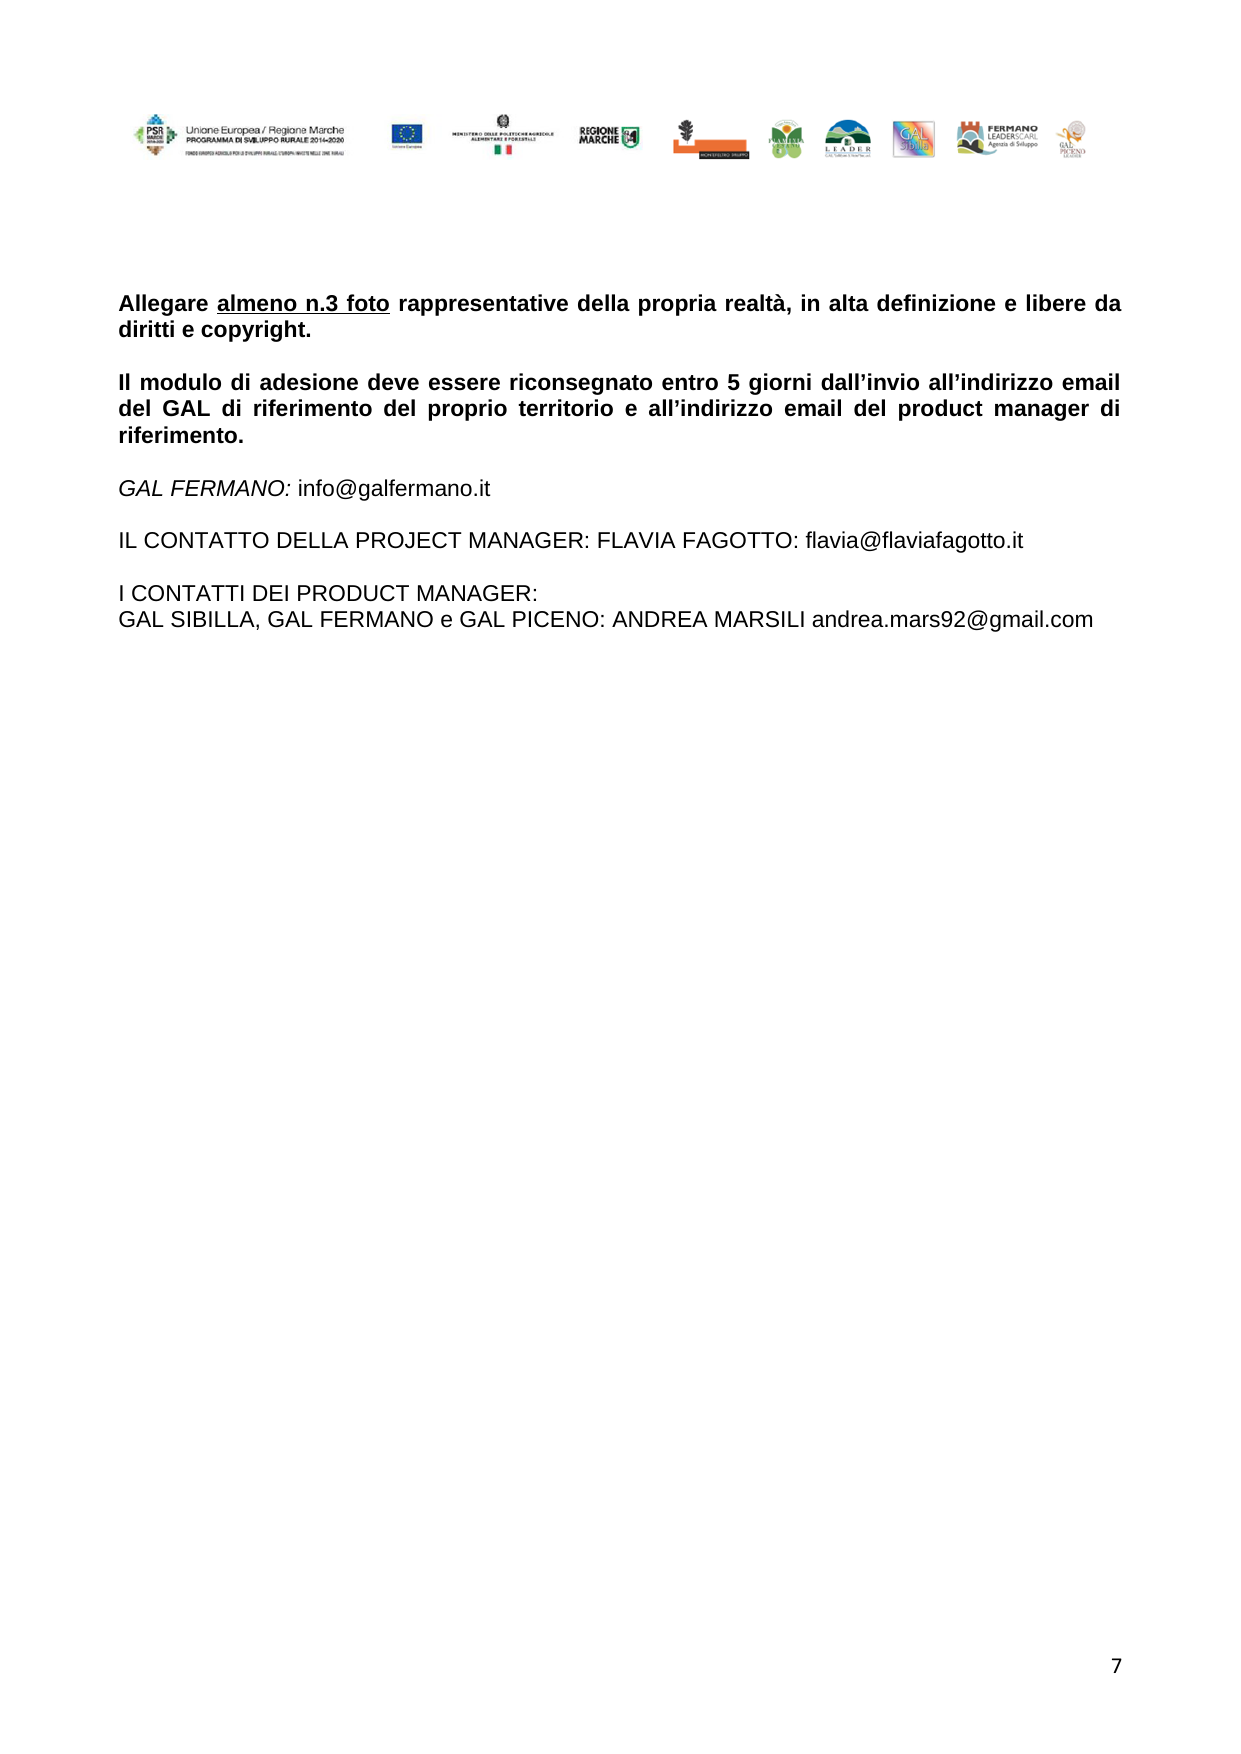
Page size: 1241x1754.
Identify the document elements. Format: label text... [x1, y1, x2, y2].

picture [118, 100, 1123, 181]
text GAL SIBILLA, GAL FERMANO e GAL PICENO: ANDREA MARSILI andrea.mars92@gmail.com [118, 606, 1122, 633]
text GAL FERMANO: info@galfermano.it [118, 474, 1122, 501]
text Allegare almeno n.3 foto rappresentative della propria realtà, in alta definizione e libere da diritti e copyright. [118, 290, 1122, 343]
text I CONTATTI DEI PRODUCT MANAGER: [118, 580, 1122, 606]
text IL CONTATTO DELLA PROJECT MANAGER: FLAVIA FAGOTTO: flavia@flaviafagotto.it [118, 527, 1122, 553]
text Il modulo di adesione deve essere riconsegnato entro 5 giorni dall’invio all’indirizzo email del GAL di riferimento del proprio territorio e all’indirizzo email del product manager di riferimento. [118, 369, 1122, 448]
